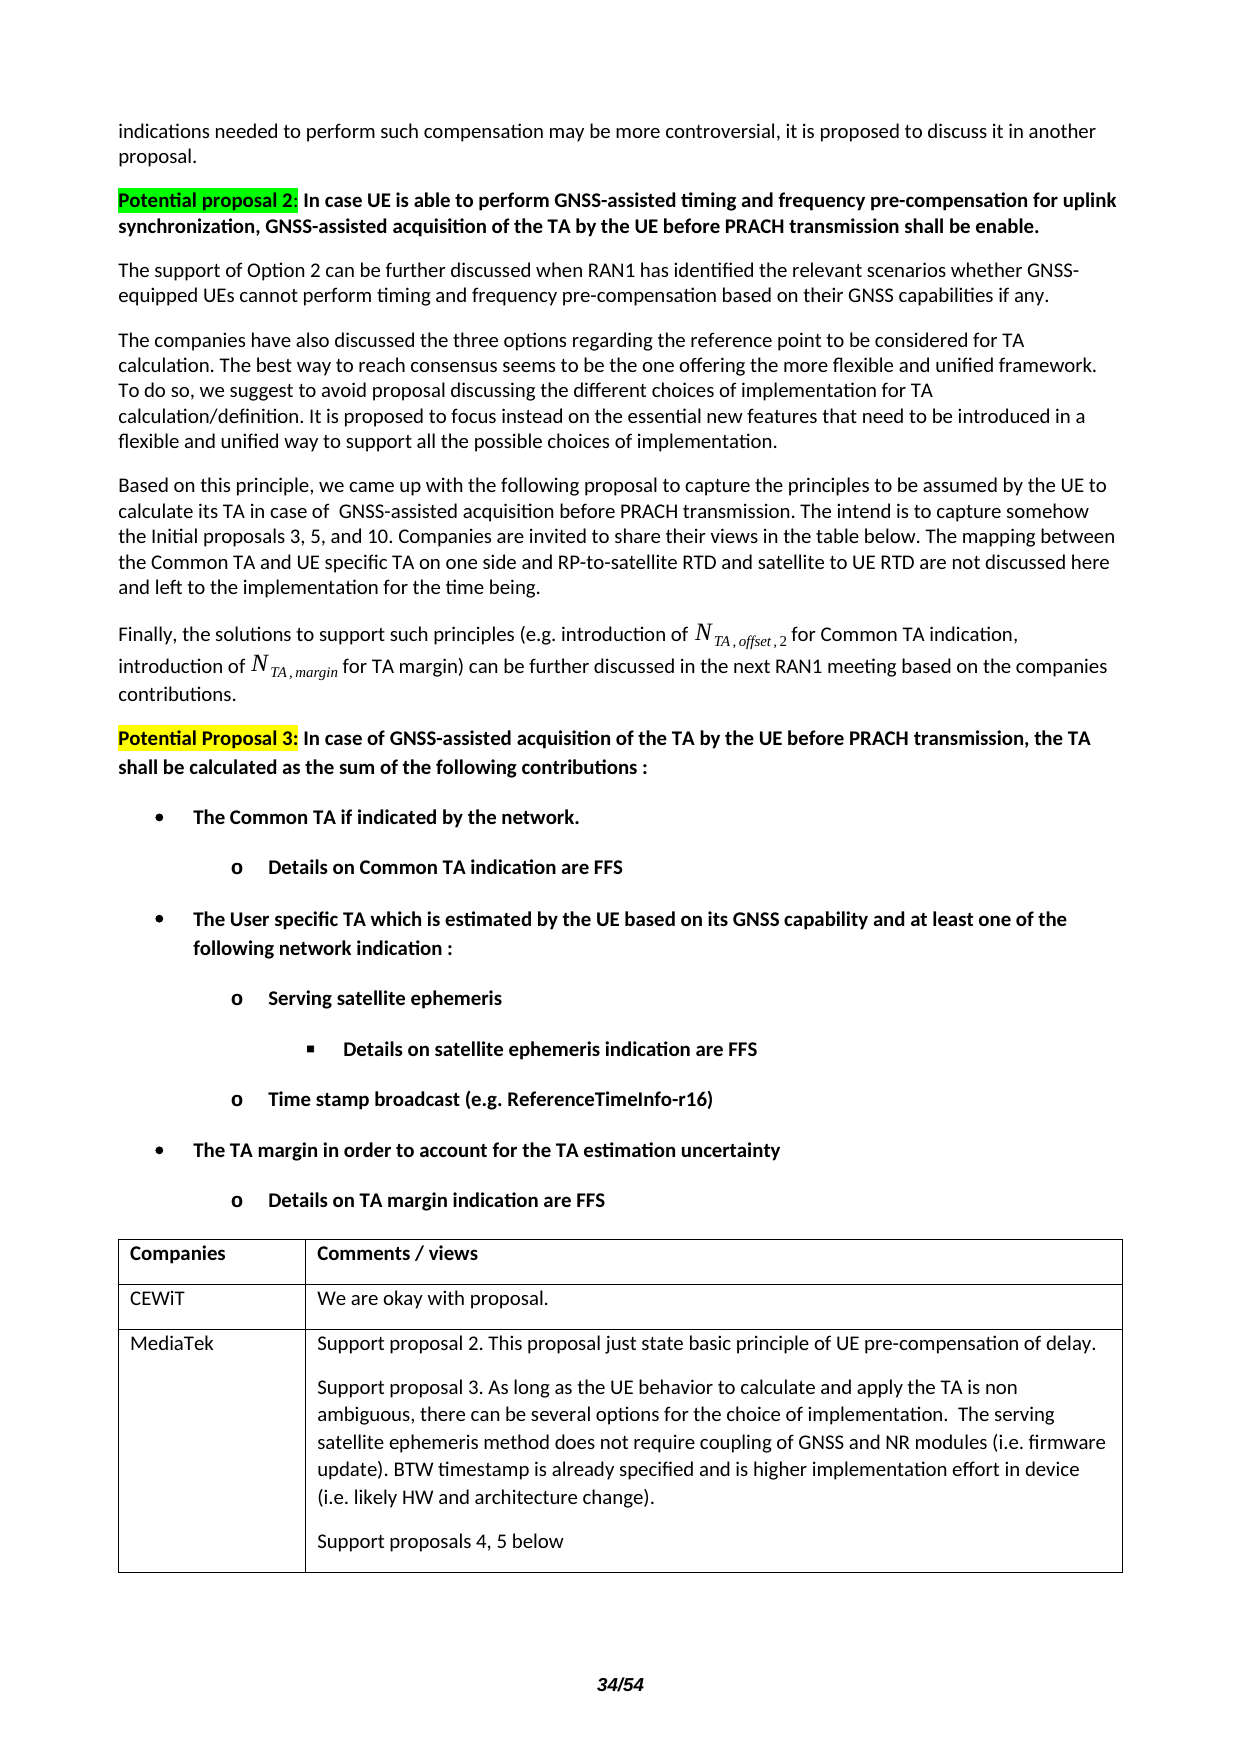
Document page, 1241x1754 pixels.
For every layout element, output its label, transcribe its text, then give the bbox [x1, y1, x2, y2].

list Serving satellite ephemeris [231, 985, 1122, 1011]
list The User specific TA which is estimated by the UE based on its GNSS capability and at least one of the following network indication : [156, 906, 1122, 960]
text Finally, the solutions to support such principles (e.g. introduction of for Common TA indication, introduction of for TA margin) can be further discussed in the next RAN1 meeting based on the companies contributions. [118, 618, 1122, 707]
table_header Comments / views [306, 1240, 1122, 1284]
list The Common TA if indicated by the network. [156, 804, 1122, 830]
text Based on this principle, we came up with the following proposal to capture the principles to be assumed by the UE to calculate its TA in case of GNSS-assisted acquisition before PRACH transmission. The intend is to capture somehow the Initial proposals 3, 5, and 10. Companies are invited to share their views in the table below. The mapping between the Common TA and UE specific TA on one side and RP-to-satellite RTD and satellite to UE RTD are not discussed here and left to the implementation for the time being. [118, 473, 1122, 600]
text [118, 118, 1122, 169]
list The TA margin in order to account for the TA estimation uncertainty [156, 1137, 1122, 1163]
table_cell CEWiT [119, 1285, 305, 1329]
table_cell MediaTek [119, 1330, 305, 1572]
text Potential proposal 2: In case UE is able to perform GNSS-assisted timing and frequency pre-compensation for uplink synchronization, GNSS-assisted acquisition of the TA by the UE before PRACH transmission shall be enable. [118, 188, 1122, 238]
list Details on satellite ephemeris indication are FFS [306, 1036, 1122, 1062]
text The companies have also discussed the three options regarding the reference point to be considered for TA calculation. The best way to reach consensus seems to be the one offering the more flexible and unified framework. To do so, we suggest to avoid proposal discussing the different choices of implementation for TA calculation/definition. It is proposed to focus instead on the essential new features that need to be introduced in a flexible and unified way to support all the possible choices of implementation. [118, 327, 1122, 454]
table_cell We are okay with proposal. [306, 1285, 1122, 1329]
text Potential Proposal 3: In case of GNSS-assisted acquisition of the TA by the UE before PRACH transmission, the TA shall be calculated as the sum of the following contributions : [118, 725, 1122, 780]
list Time stamp broadcast (e.g. ReferenceTimeInfo-r16) [231, 1086, 1122, 1113]
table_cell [306, 1330, 1122, 1572]
list Details on TA margin indication are FFS [231, 1187, 1122, 1214]
list Details on Common TA indication are FFS [231, 854, 1122, 881]
table_header Companies [119, 1240, 305, 1284]
text The support of Option 2 can be further discussed when RAN1 has identified the relevant scenarios whether GNSS-equipped UEs cannot perform timing and frequency pre-compensation based on their GNSS capabilities if any. [118, 257, 1122, 308]
